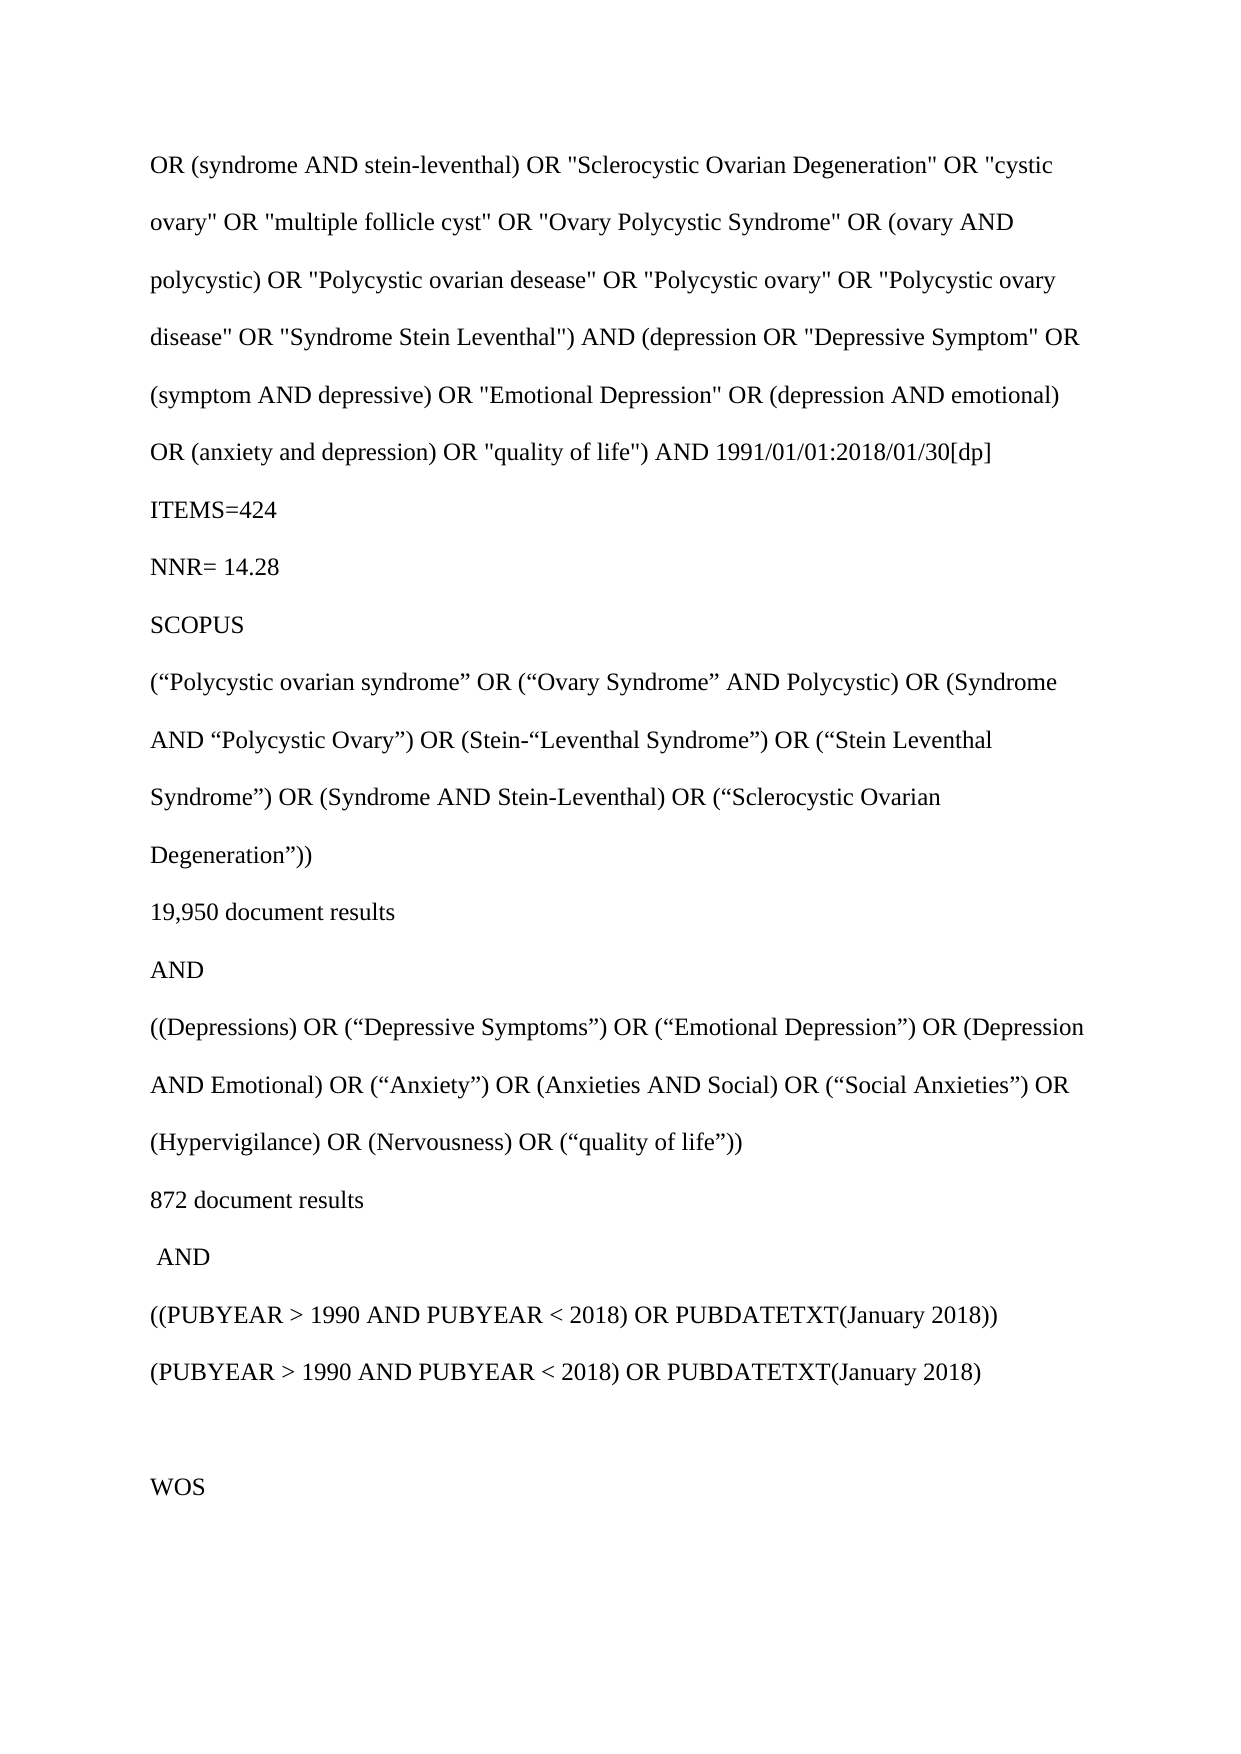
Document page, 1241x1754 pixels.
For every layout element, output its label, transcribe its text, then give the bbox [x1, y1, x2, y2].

text (PUBYEAR > 1990 AND PUBYEAR < 2018) OR PUBDATETXT(January 2018) [150, 1357, 1090, 1386]
text ((PUBYEAR > 1990 AND PUBYEAR < 2018) OR PUBDATETXT(January 2018)) [150, 1300, 1090, 1329]
text AND [150, 955, 1090, 984]
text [150, 150, 1090, 466]
text ((Depressions) OR (“Depressive Symptoms”) OR (“Emotional Depression”) OR (Depression AND Emotional) OR (“Anxiety”) OR (Anxieties AND Social) OR (“Social Anxieties”) OR (Hypervigilance) OR (Nervousness) OR (“quality of life”)) [150, 1012, 1090, 1156]
text 872 document results [150, 1185, 1090, 1214]
text ITEMS=424 [150, 495, 1090, 524]
text SCOPUS [150, 610, 1090, 639]
text AND [150, 1242, 1090, 1271]
text (“Polycystic ovarian syndrome” OR (“Ovary Syndrome” AND Polycystic) OR (Syndrome AND “Polycystic Ovary”) OR (Stein-“Leventhal Syndrome”) OR (“Stein Leventhal Syndrome”) OR (Syndrome AND Stein-Leventhal) OR (“Sclerocystic Ovarian Degeneration”)) [150, 667, 1090, 869]
text 19,950 document results [150, 897, 1090, 926]
text WOS [150, 1472, 1090, 1501]
text NNR= 14.28 [150, 552, 1090, 581]
